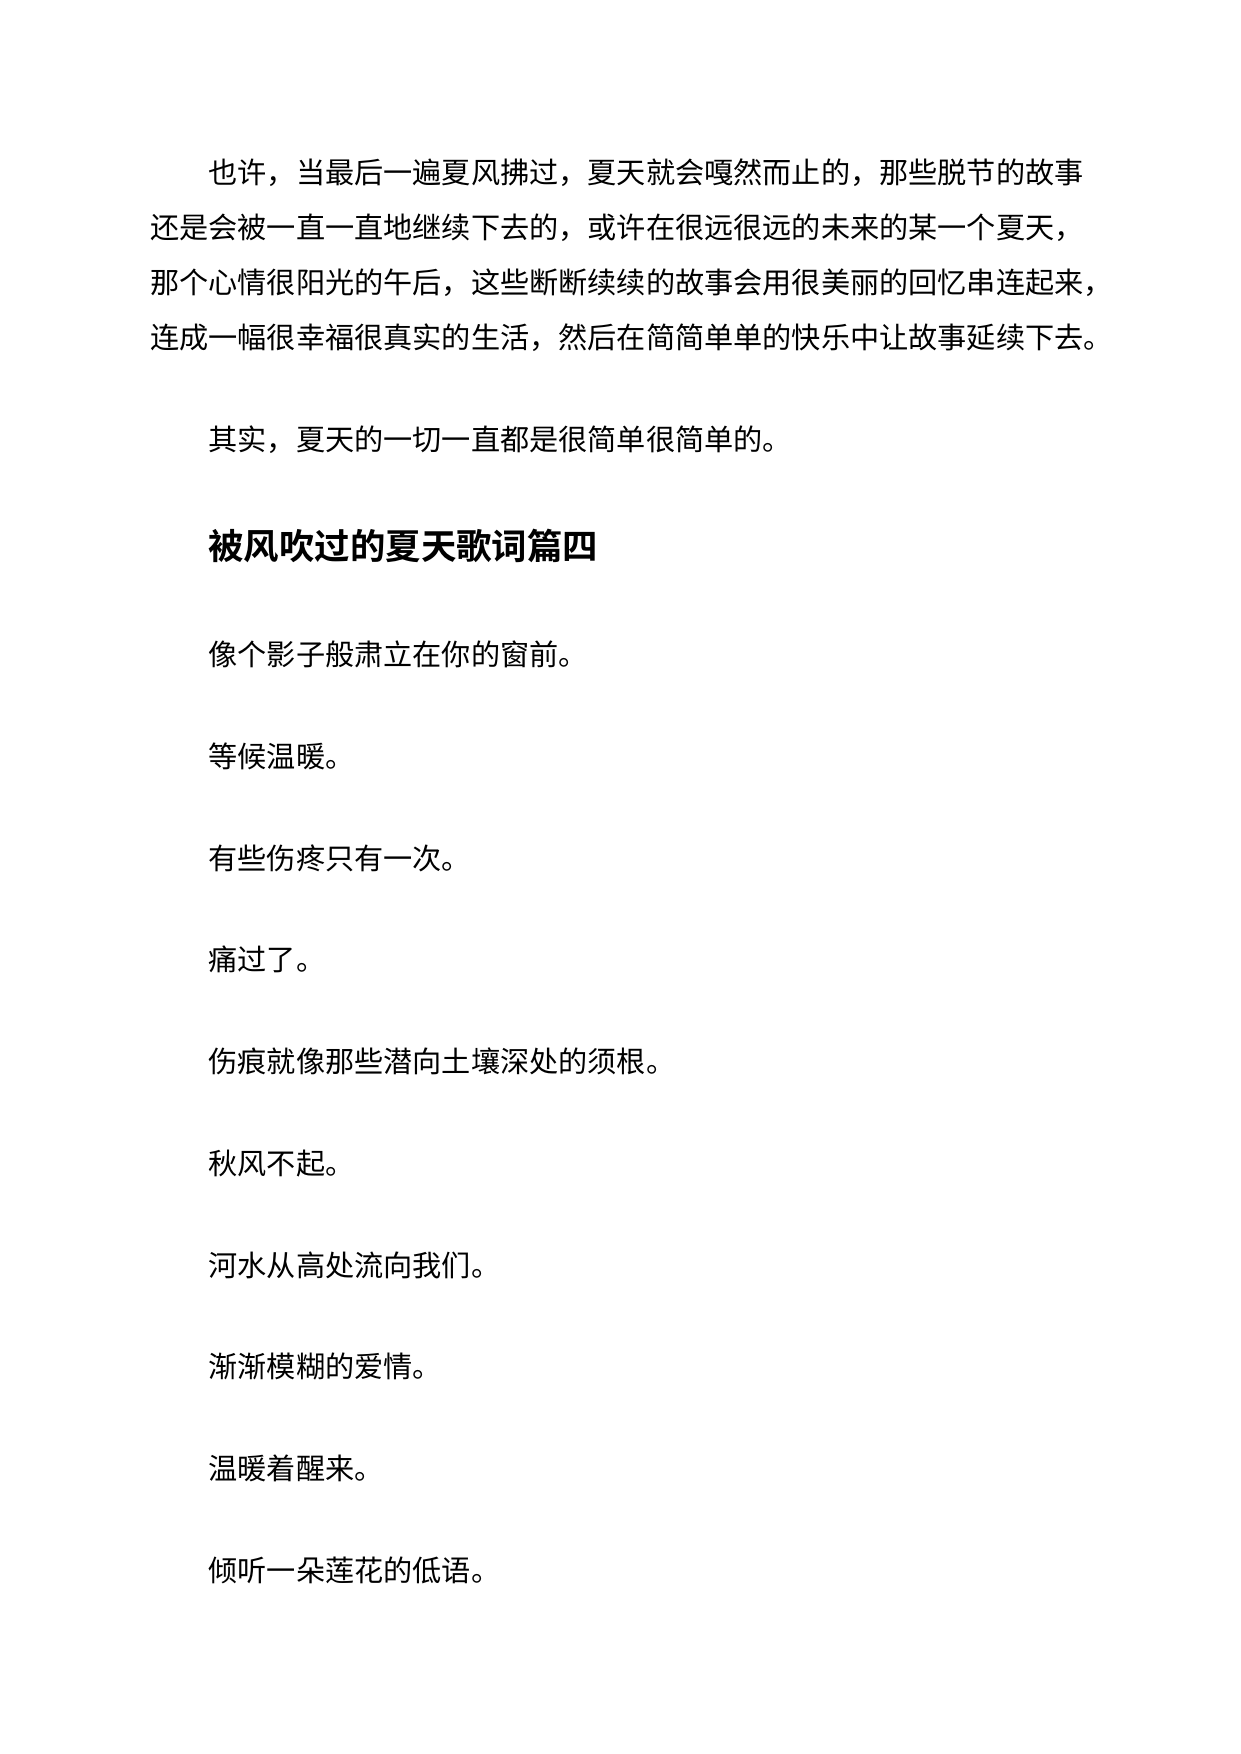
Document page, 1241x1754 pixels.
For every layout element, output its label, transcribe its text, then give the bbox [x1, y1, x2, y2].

text 伤痕就像那些潜向土壤深处的须根。 [150, 1039, 1090, 1081]
text 河水从高处流向我们。 [150, 1242, 1090, 1284]
text 秋风不起。 [150, 1141, 1090, 1183]
text 痛过了。 [150, 937, 1090, 979]
text 温暖着醒来。 [150, 1446, 1090, 1488]
text 其实，夏天的一切一直都是很简单很简单的。 [150, 416, 1090, 459]
text 也许，当最后一遍夏风拂过，夏天就会嘎然而止的，那些脱节的故事还是会被一直一直地继续下去的，或许在很远很远的未来的某一个夏天，那个心情很阳光的午后，这些断断续续的故事会用很美丽的回忆串连起来，连成一幅很幸福很真实的生活，然后在简简单单的快乐中让故事延续下去。 [150, 150, 1090, 357]
text 被风吹过的夏天歌词篇四 [150, 518, 1090, 569]
text 倾听一朵莲花的低语。 [150, 1548, 1090, 1590]
text 渐渐模糊的爱情。 [150, 1344, 1090, 1386]
text 像个影子般肃立在你的窗前。 [150, 632, 1090, 674]
text 有些伤疼只有一次。 [150, 835, 1090, 877]
text 等候温暖。 [150, 733, 1090, 776]
